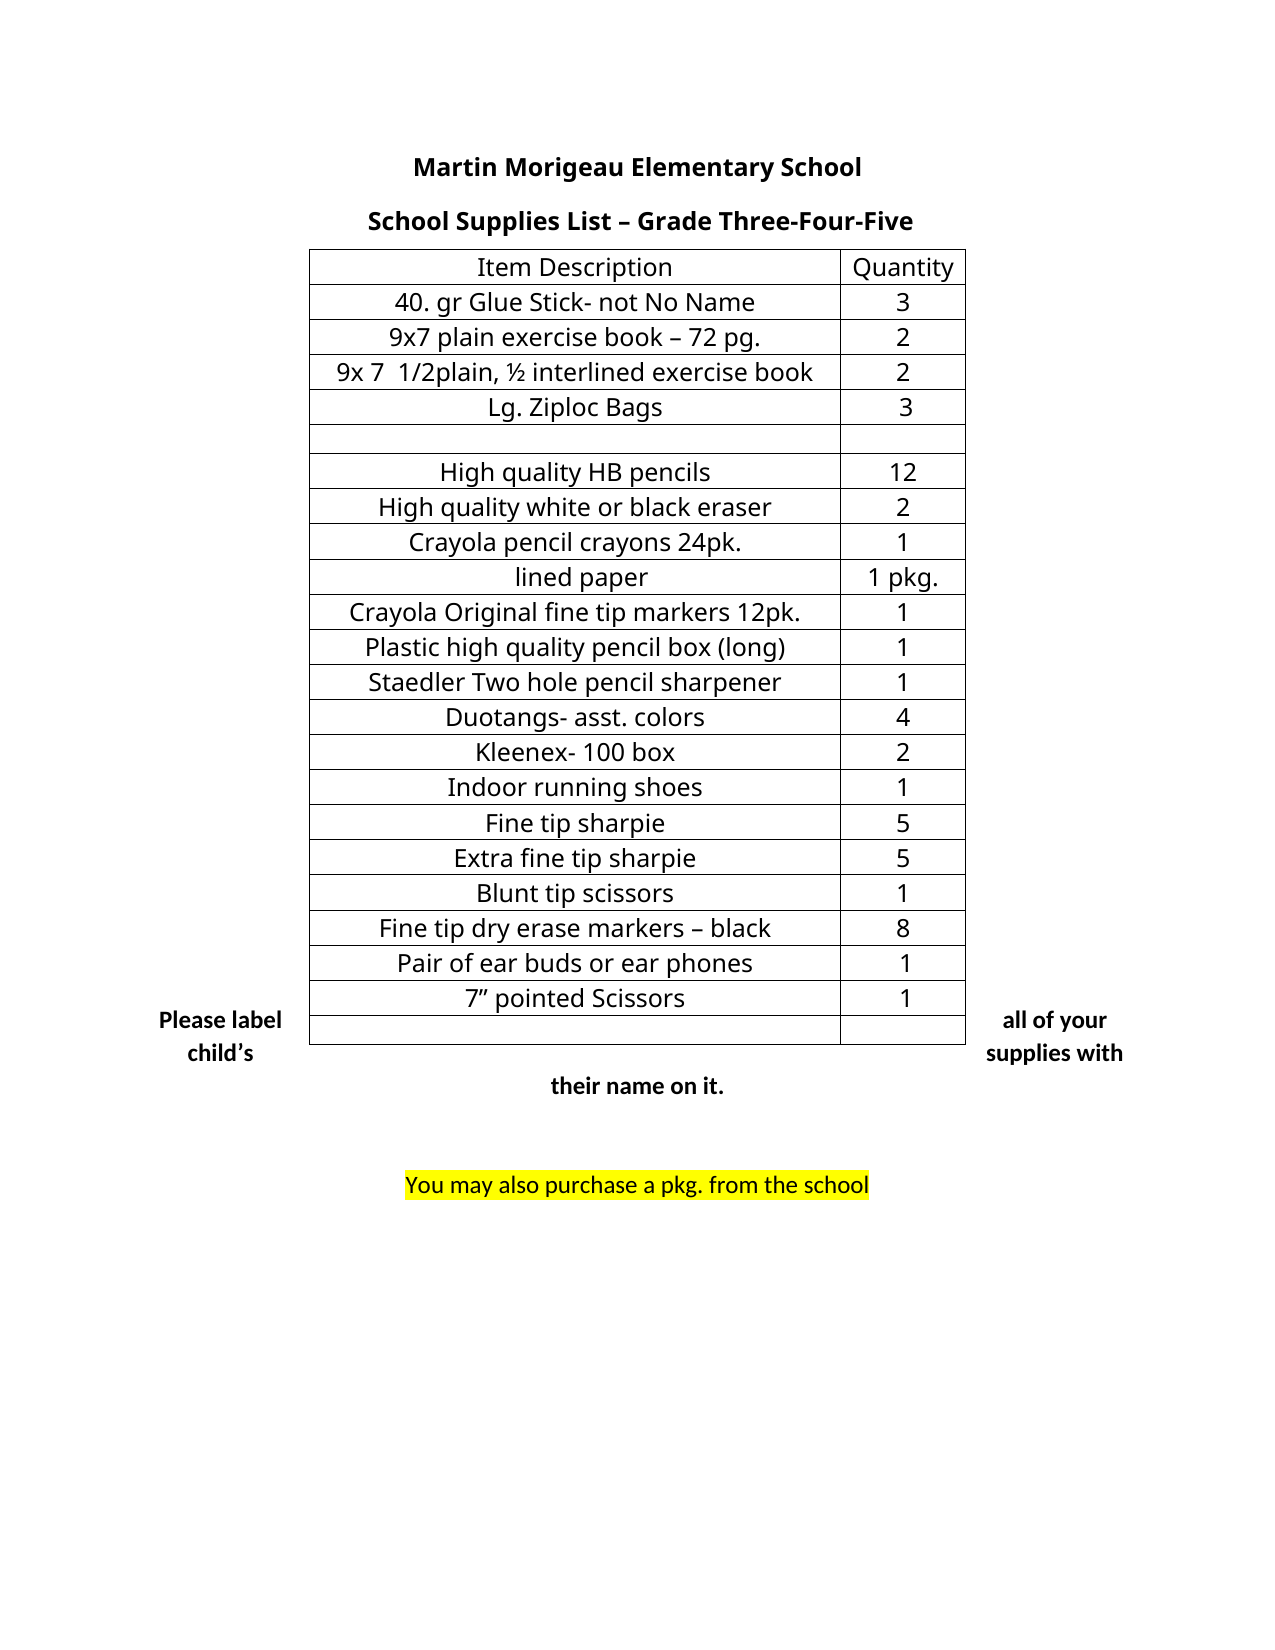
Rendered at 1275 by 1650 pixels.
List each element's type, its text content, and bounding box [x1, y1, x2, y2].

table_cell Blunt tip scissors [310, 875, 840, 909]
table_cell Extra fine tip sharpie [310, 840, 840, 874]
table_cell lined paper [310, 560, 840, 593]
table_cell 9x7 plain exercise book – 72 pg. [310, 320, 840, 354]
table_cell Fine tip dry erase markers – black [310, 911, 840, 944]
table_cell [310, 425, 840, 453]
table_cell Lg. Ziploc Bags [310, 390, 840, 424]
table_cell 2 [841, 735, 965, 769]
table_cell Pair of ear buds or ear phones [310, 946, 840, 980]
text Martin Morigeau Elementary School [150, 150, 1125, 184]
table_cell 1 [841, 946, 965, 980]
table_cell 3 [841, 390, 965, 424]
table_cell 1 pkg. [841, 560, 965, 593]
table_cell 1 [841, 595, 965, 629]
table_cell 8 [841, 911, 965, 944]
table_header Quantity [841, 250, 965, 284]
table_header Item Description [310, 250, 840, 284]
table_cell Fine tip sharpie [310, 805, 840, 839]
table_cell Staedler Two hole pencil sharpener [310, 665, 840, 699]
text School Supplies List – Grade Three-Four-Five [150, 203, 1125, 237]
table_cell Indoor running shoes [310, 770, 840, 804]
table_cell 2 [841, 320, 965, 354]
table_cell [841, 425, 965, 453]
table_cell 2 [841, 355, 965, 389]
table_cell 1 [841, 770, 965, 804]
table_cell Crayola pencil crayons 24pk. [310, 524, 840, 558]
table_cell 1 [841, 524, 965, 558]
table_cell 12 [841, 454, 965, 488]
table_cell 5 [841, 840, 965, 874]
table_cell 1 [841, 981, 965, 1015]
table_cell 1 [841, 630, 965, 664]
text Please label all of your child’s supplies with their name on it. [150, 1004, 1125, 1101]
table_cell 7” pointed Scissors [310, 981, 840, 1015]
table_cell 4 [841, 700, 965, 734]
table_cell Plastic high quality pencil box (long) [310, 630, 840, 664]
text You may also purchase a pkg. from the school [150, 1169, 1125, 1200]
table_cell [310, 1016, 840, 1044]
table_cell High quality white or black eraser [310, 489, 840, 523]
table_cell 1 [841, 665, 965, 699]
table_cell 9x 7 1/2plain, ½ interlined exercise book [310, 355, 840, 389]
table_cell Kleenex- 100 box [310, 735, 840, 769]
table_cell High quality HB pencils [310, 454, 840, 488]
table_cell Crayola Original fine tip markers 12pk. [310, 595, 840, 629]
table_cell 5 [841, 805, 965, 839]
table_cell Duotangs- asst. colors [310, 700, 840, 734]
table_cell 40. gr Glue Stick- not No Name [310, 285, 840, 319]
table_cell 3 [841, 285, 965, 319]
table_cell 2 [841, 489, 965, 523]
table_cell [841, 1016, 965, 1044]
table_cell 1 [841, 875, 965, 909]
